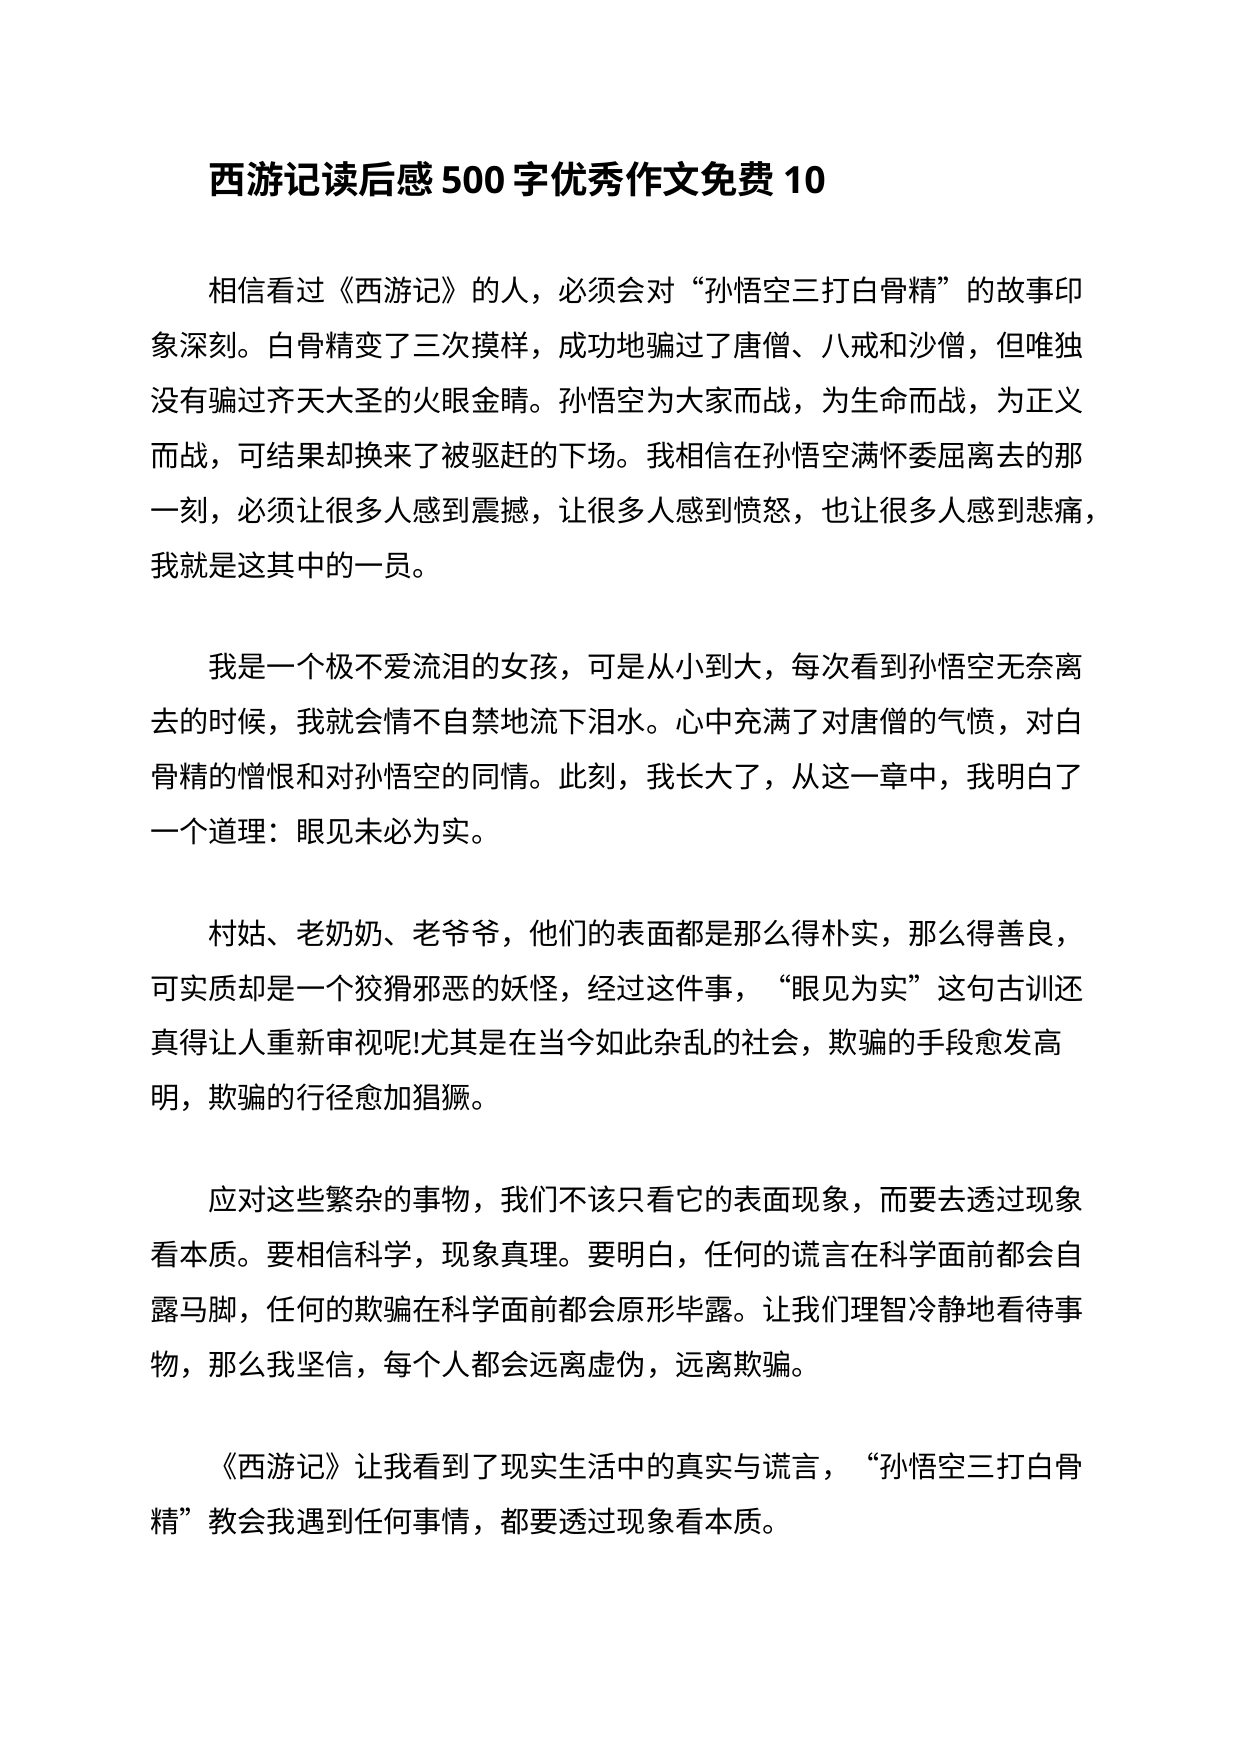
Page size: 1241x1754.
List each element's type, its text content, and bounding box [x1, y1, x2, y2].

text 村姑、老奶奶、老爷爷，他们的表面都是那么得朴实，那么得善良，可实质却是一个狡猾邪恶的妖怪，经过这件事，“眼见为实”这句古训还真得让人重新审视呢!尤其是在当今如此杂乱的社会，欺骗的手段愈发高明，欺骗的行径愈加猖獗。 [150, 910, 1090, 1117]
text 我是一个极不爱流泪的女孩，可是从小到大，每次看到孙悟空无奈离去的时候，我就会情不自禁地流下泪水。心中充满了对唐僧的气愤，对白骨精的憎恨和对孙悟空的同情。此刻，我长大了，从这一章中，我明白了一个道理：眼见未必为实。 [150, 644, 1090, 851]
text 西游记读后感500字优秀作文免费10 [150, 150, 1090, 204]
text 相信看过《西游记》的人，必须会对“孙悟空三打白骨精”的故事印象深刻。白骨精变了三次摸样，成功地骗过了唐僧、八戒和沙僧，但唯独没有骗过齐天大圣的火眼金睛。孙悟空为大家而战，为生命而战，为正义而战，可结果却换来了被驱赶的下场。我相信在孙悟空满怀委屈离去的那一刻，必须让很多人感到震撼，让很多人感到愤怒，也让很多人感到悲痛，我就是这其中的一员。 [150, 268, 1090, 584]
text 应对这些繁杂的事物，我们不该只看它的表面现象，而要去透过现象看本质。要相信科学，现象真理。要明白，任何的谎言在科学面前都会自露马脚，任何的欺骗在科学面前都会原形毕露。让我们理智冷静地看待事物，那么我坚信，每个人都会远离虚伪，远离欺骗。 [150, 1177, 1090, 1384]
text 《西游记》让我看到了现实生活中的真实与谎言，“孙悟空三打白骨精”教会我遇到任何事情，都要透过现象看本质。 [150, 1443, 1090, 1541]
